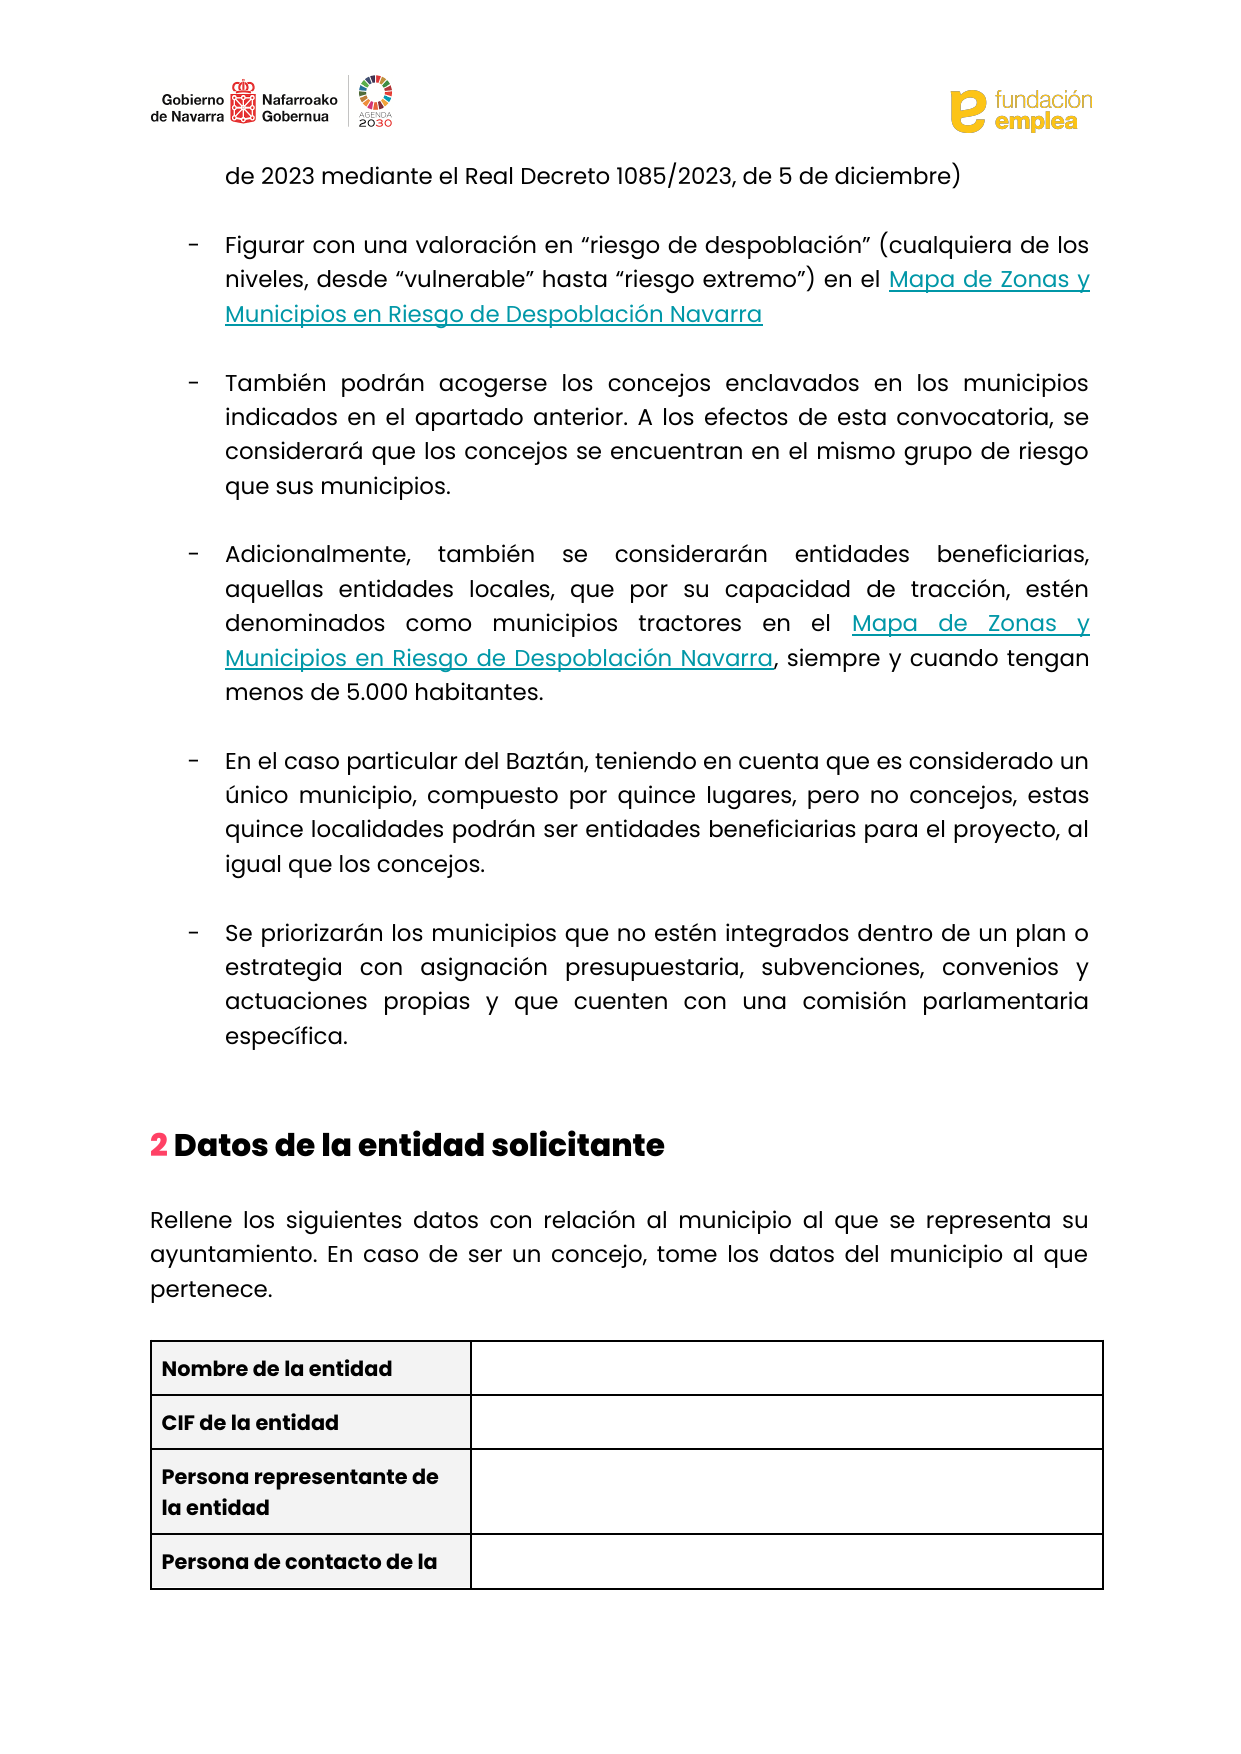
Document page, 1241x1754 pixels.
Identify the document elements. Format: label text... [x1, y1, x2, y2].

table_header Nombre de la entidad [152, 1342, 470, 1394]
table_cell Persona representante de la entidad [152, 1450, 470, 1533]
picture [150, 75, 393, 129]
table_cell [472, 1450, 1102, 1533]
table_cell [472, 1396, 1102, 1448]
list Adicionalmente, también se considerarán entidades beneficiarias, aquellas entidades locales, que por su capacidad de tracción, estén denominados como municipios tractores en el Mapa de Zonas y Municipios en Riesgo de Despoblación Navarra, siempre y cuando tengan menos de 5.000 habitantes. [187, 536, 1090, 708]
list También podrán acogerse los concejos enclavados en los municipios indicados en el apartado anterior. A los efectos de esta convocatoria, se considerará que los concejos se encuentran en el mismo grupo de riesgo que sus municipios. [187, 364, 1090, 502]
list En el caso particular del Baztán, teniendo en cuenta que es considerado un único municipio, compuesto por quince lugares, pero no concejos, estas quince localidades podrán ser entidades beneficiarias para el proyecto, al igual que los concejos. [187, 743, 1090, 880]
table_cell CIF de la entidad [152, 1396, 470, 1448]
table_header [472, 1342, 1102, 1394]
list Se priorizarán los municipios que no estén integrados dentro de un plan o estrategia con asignación presupuestaria, subvenciones, convenios y actuaciones propias y que cuenten con una comisión parlamentaria específica. [187, 914, 1090, 1052]
text Rellene los siguientes datos con relación al municipio al que se representa su ayuntamiento. En caso de ser un concejo, tome los datos del municipio al que pertenece. [150, 1202, 1090, 1305]
table_cell [472, 1535, 1102, 1587]
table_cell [152, 1535, 470, 1587]
list Figurar con una valoración en “riesgo de despoblación” (cualquiera de los niveles, desde “vulnerable” hasta “riesgo extremo”) en el Mapa de Zonas y Municipios en Riesgo de Despoblación Navarra [187, 227, 1090, 330]
picture [950, 90, 1092, 133]
text 2 Datos de la entidad solicitante [150, 1121, 1090, 1168]
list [187, 158, 1090, 193]
